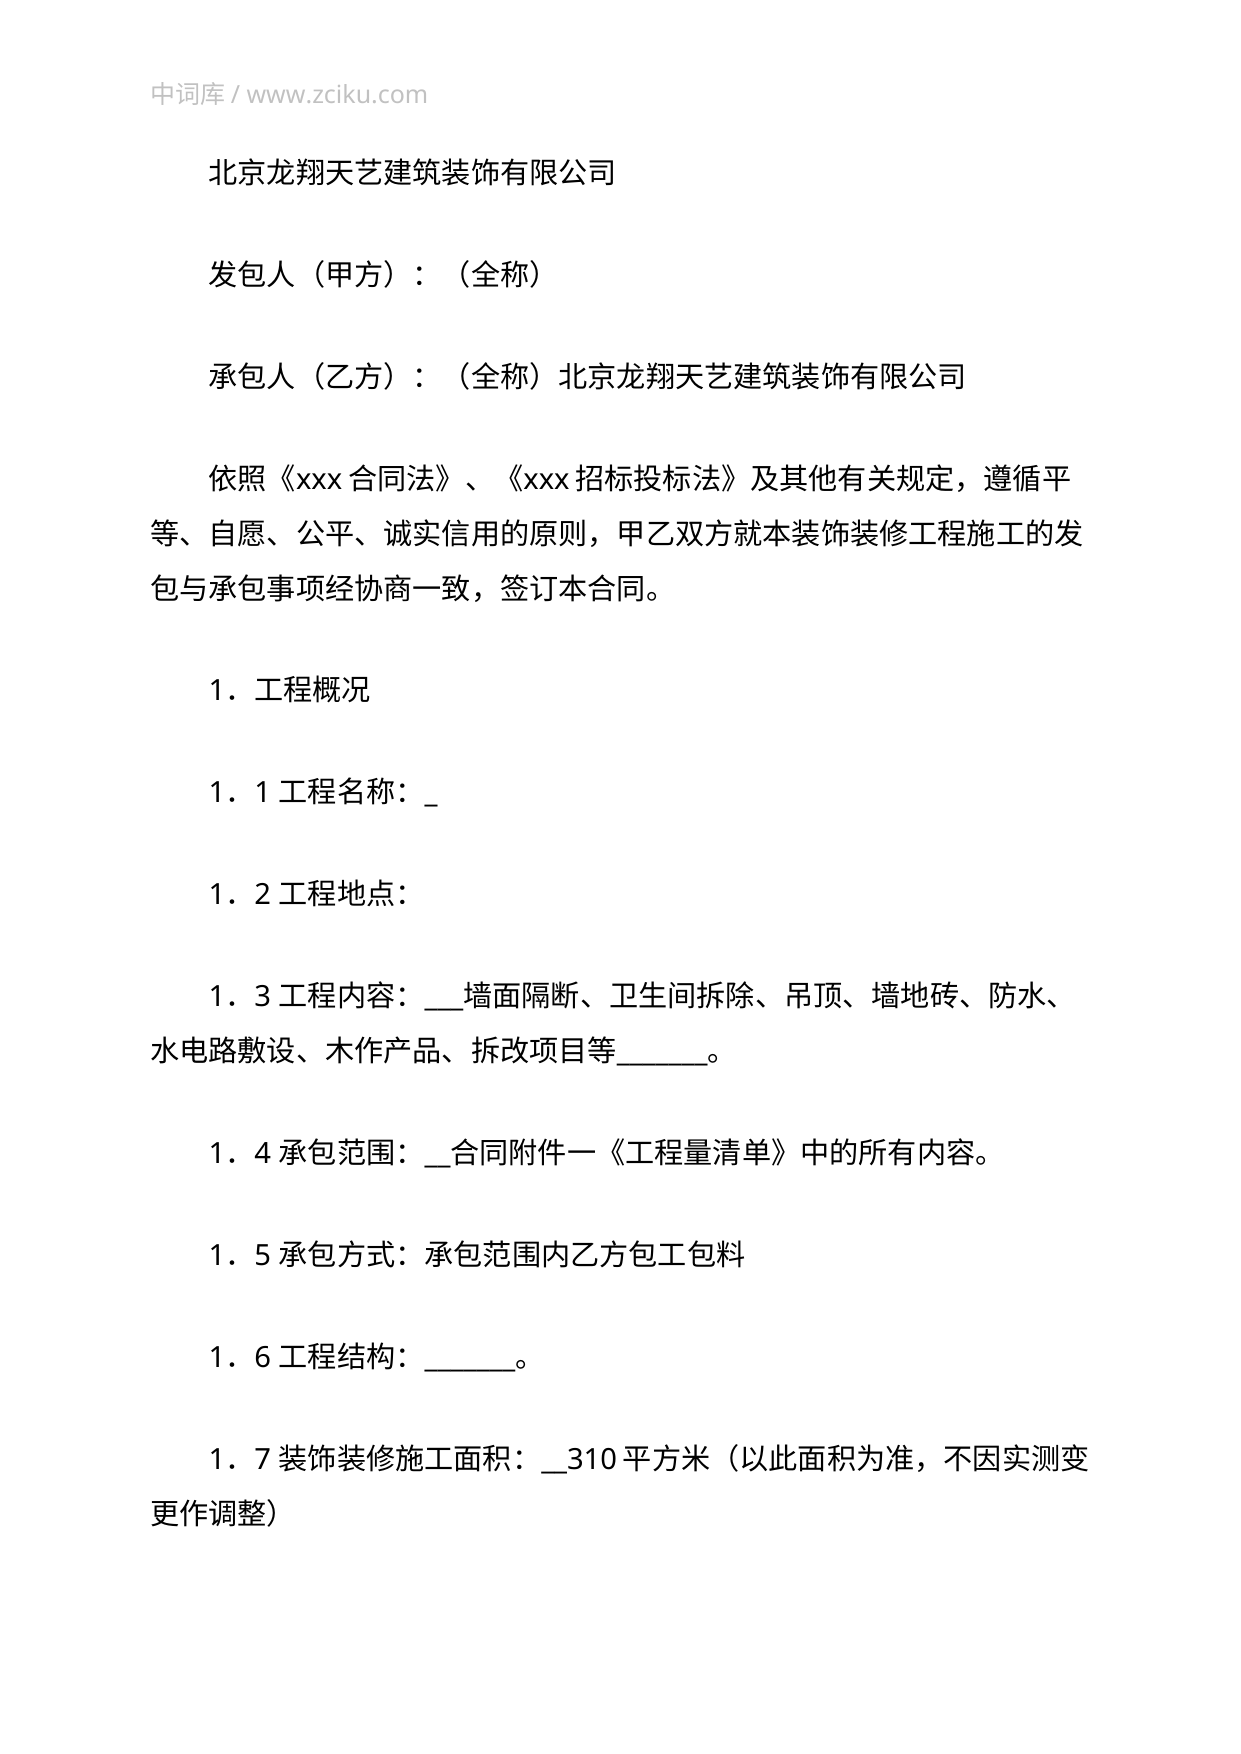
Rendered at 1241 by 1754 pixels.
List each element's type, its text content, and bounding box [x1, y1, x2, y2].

text 1．工程概况 [150, 667, 1090, 709]
text 依照《xxx合同法》、《xxx招标投标法》及其他有关规定，遵循平等、自愿、公平、诚实信用的原则，甲乙双方就本装饰装修工程施工的发包与承包事项经协商一致，签订本合同。 [150, 455, 1090, 607]
text 1．1 工程名称：_ [150, 769, 1090, 811]
text 1．4 承包范围：__合同附件一《工程量清单》中的所有内容。 [150, 1130, 1090, 1172]
text 1．2 工程地点： [150, 871, 1090, 913]
text 1．3 工程内容：___墙面隔断、卫生间拆除、吊顶、墙地砖、防水、水电路敷设、木作产品、拆改项目等_______。 [150, 973, 1090, 1070]
text 1．7 装饰装修施工面积：__310平方米（以此面积为准，不因实测变更作调整） [150, 1436, 1090, 1533]
text 发包人（甲方）：（全称） [150, 252, 1090, 294]
text 1．5 承包方式：承包范围内乙方包工包料 [150, 1232, 1090, 1274]
text 1．6 工程结构：_______。 [150, 1334, 1090, 1376]
text 北京龙翔天艺建筑装饰有限公司 [150, 150, 1090, 192]
text 承包人（乙方）：（全称）北京龙翔天艺建筑装饰有限公司 [150, 353, 1090, 396]
